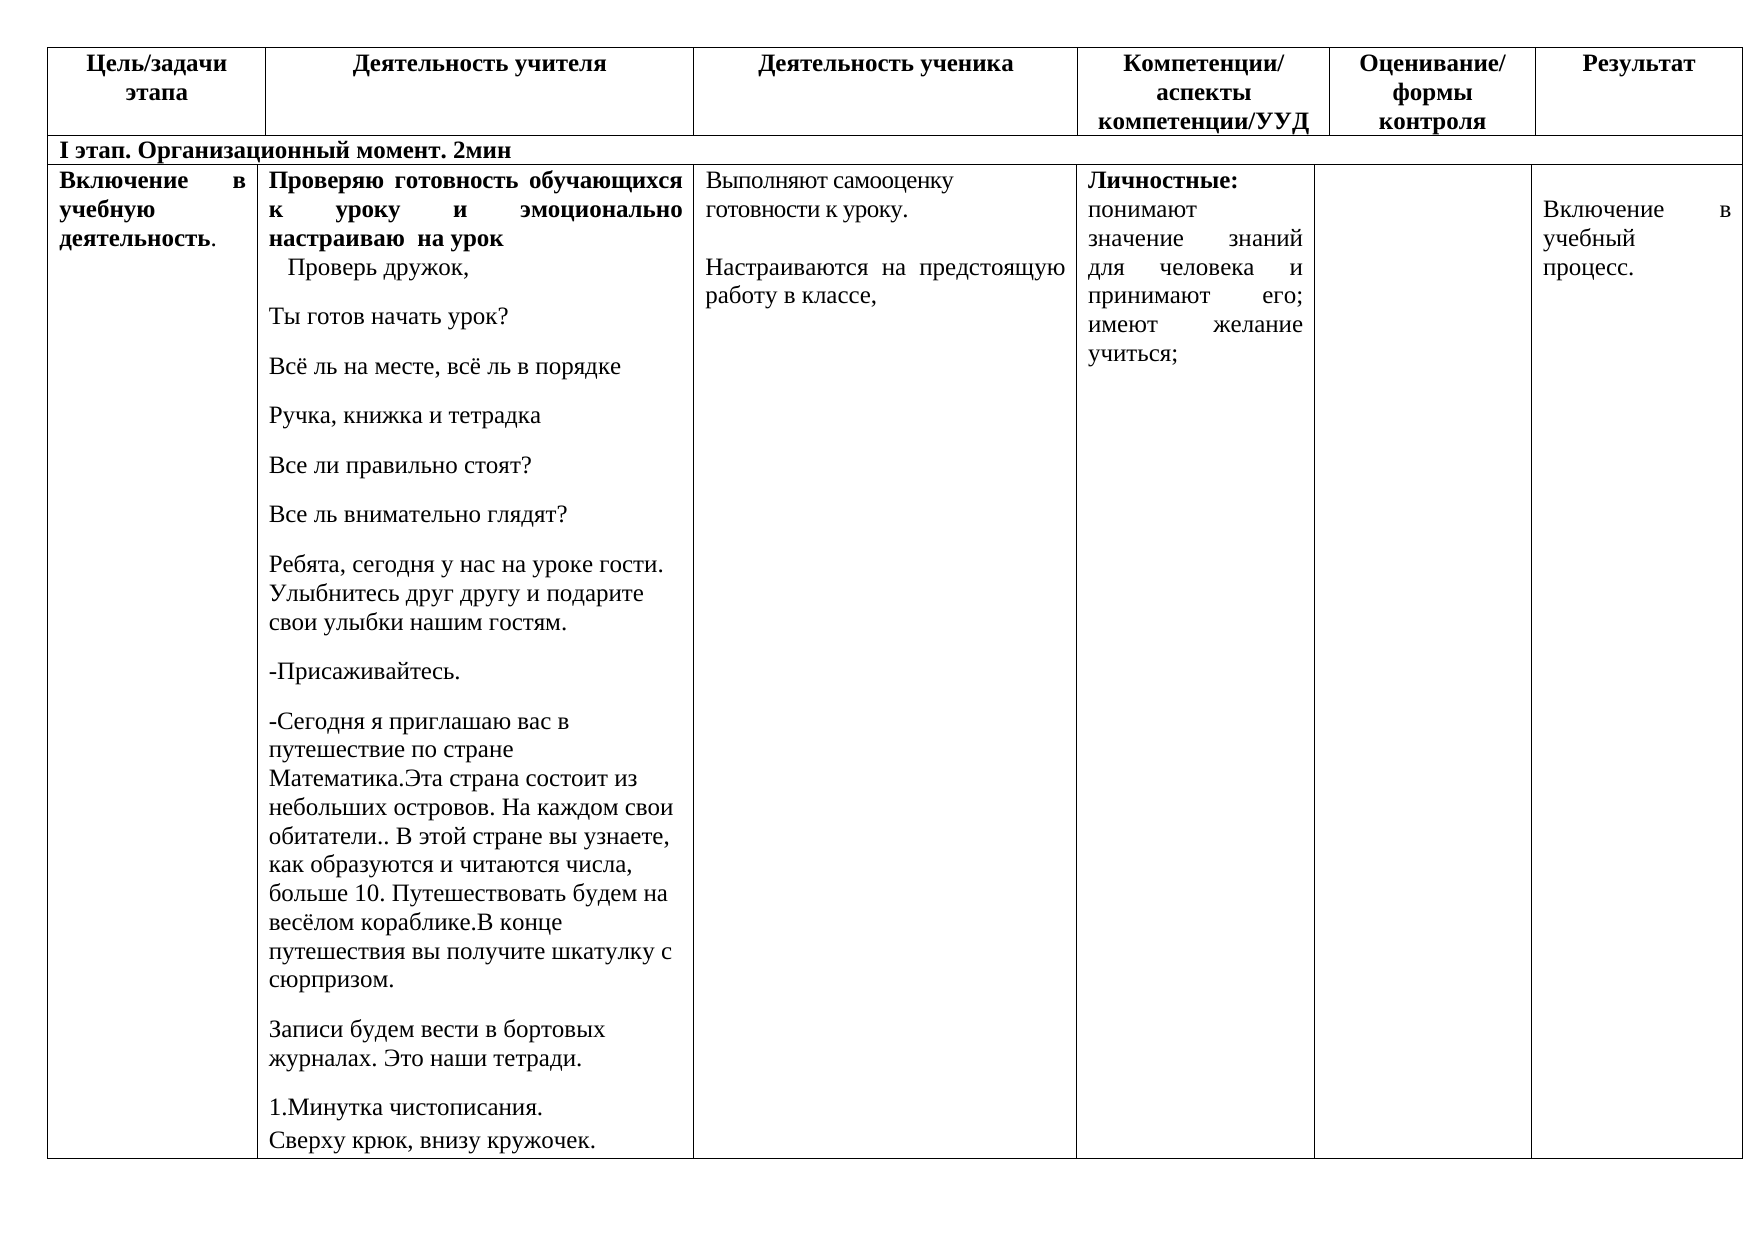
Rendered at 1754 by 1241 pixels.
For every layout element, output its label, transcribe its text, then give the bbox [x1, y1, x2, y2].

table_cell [1532, 165, 1742, 1158]
table_header Компетенции/ аспекты компетенции/УУД [1078, 48, 1329, 134]
table_header Деятельность ученика [694, 48, 1077, 134]
table_cell [1315, 165, 1531, 1158]
table_header Оценивание/формы контроля [1330, 48, 1535, 134]
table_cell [48, 165, 257, 1158]
table_header Деятельность учителя [266, 48, 693, 134]
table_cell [1077, 165, 1314, 1158]
table_header Цель/задачи этапа [48, 48, 265, 134]
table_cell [258, 165, 693, 1158]
table_header Результат [1536, 48, 1742, 134]
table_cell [694, 165, 1076, 1158]
table_cell I этап. Организационный момент. 2мин [48, 136, 1742, 164]
